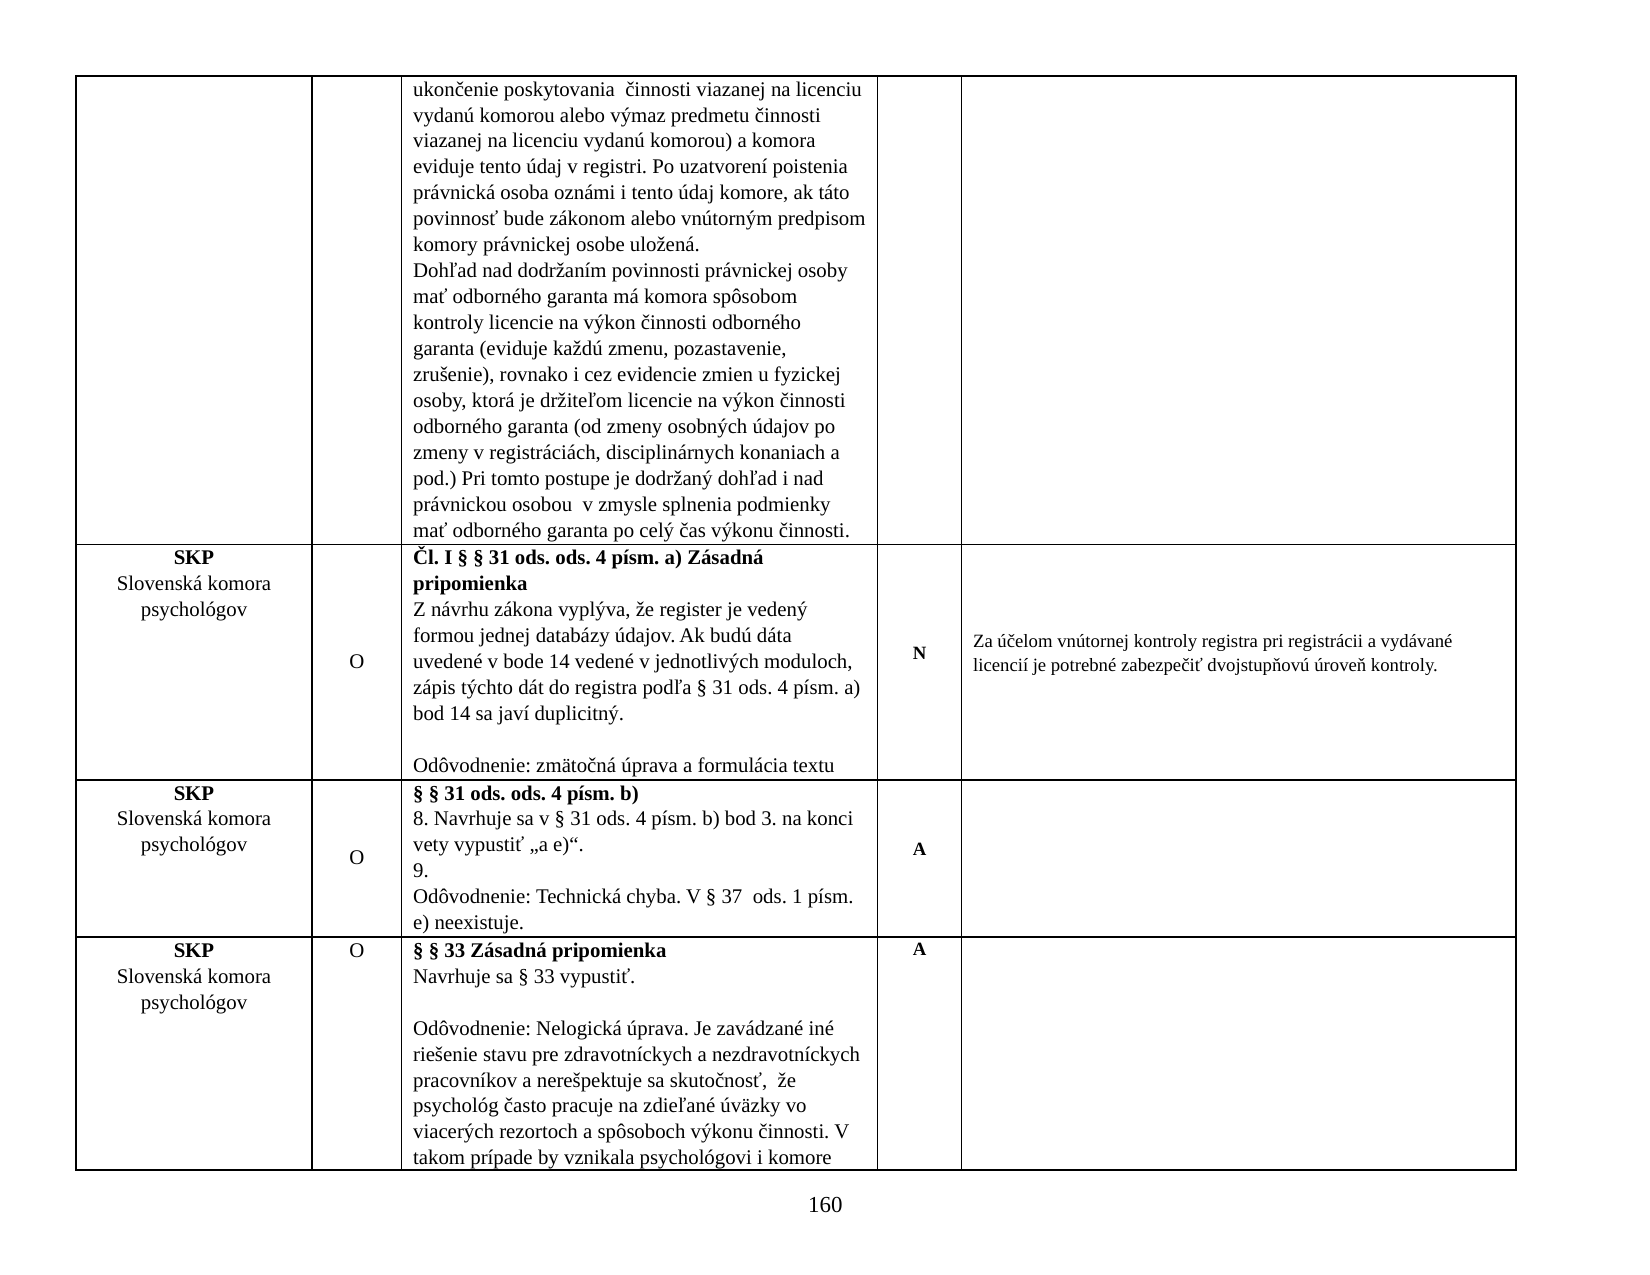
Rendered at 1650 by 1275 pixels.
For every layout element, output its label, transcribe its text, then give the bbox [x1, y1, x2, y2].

table_cell [962, 938, 1515, 1169]
table_cell A [878, 938, 961, 1169]
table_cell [77, 938, 311, 1169]
table_cell SKP Slovenská komora psychológov [77, 781, 311, 936]
table_cell N [878, 545, 961, 779]
table_cell [962, 781, 1515, 936]
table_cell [77, 77, 311, 544]
table_cell Za účelom vnútornej kontroly registra pri registrácii a vydávané licencií je potrebné zabezpečiť dvojstupňovú úroveň kontroly. [962, 545, 1515, 779]
table_cell Čl. I § § 31 ods. ods. 4 písm. a) Zásadná pripomienka Z návrhu zákona vyplýva, že register je vedený formou jednej databázy údajov. Ak budú dáta uvedené v bode 14 vedené v jednotlivých moduloch, zápis týchto dát do registra podľa § 31 ods. 4 písm. a) bod 14 sa javí duplicitný. Odôvodnenie: zmätočná úprava a formulácia textu [402, 545, 877, 779]
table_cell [962, 77, 1515, 544]
table_cell O [313, 77, 401, 544]
table_cell § § 31 ods. ods. 4 písm. b) 8. Navrhuje sa v § 31 ods. 4 písm. b) bod 3. na konci vety vypustiť „a e)“. 9. Odôvodnenie: Technická chyba. V § 37 ods. 1 písm. e) neexistuje. [402, 781, 877, 936]
table_cell A [878, 781, 961, 936]
table_cell O [313, 781, 401, 936]
table_cell O [313, 938, 401, 1169]
table_cell O [313, 545, 401, 779]
table_cell ČA [878, 77, 961, 544]
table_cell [402, 938, 877, 1169]
table_cell SKP Slovenská komora psychológov [77, 545, 311, 779]
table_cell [402, 77, 877, 544]
